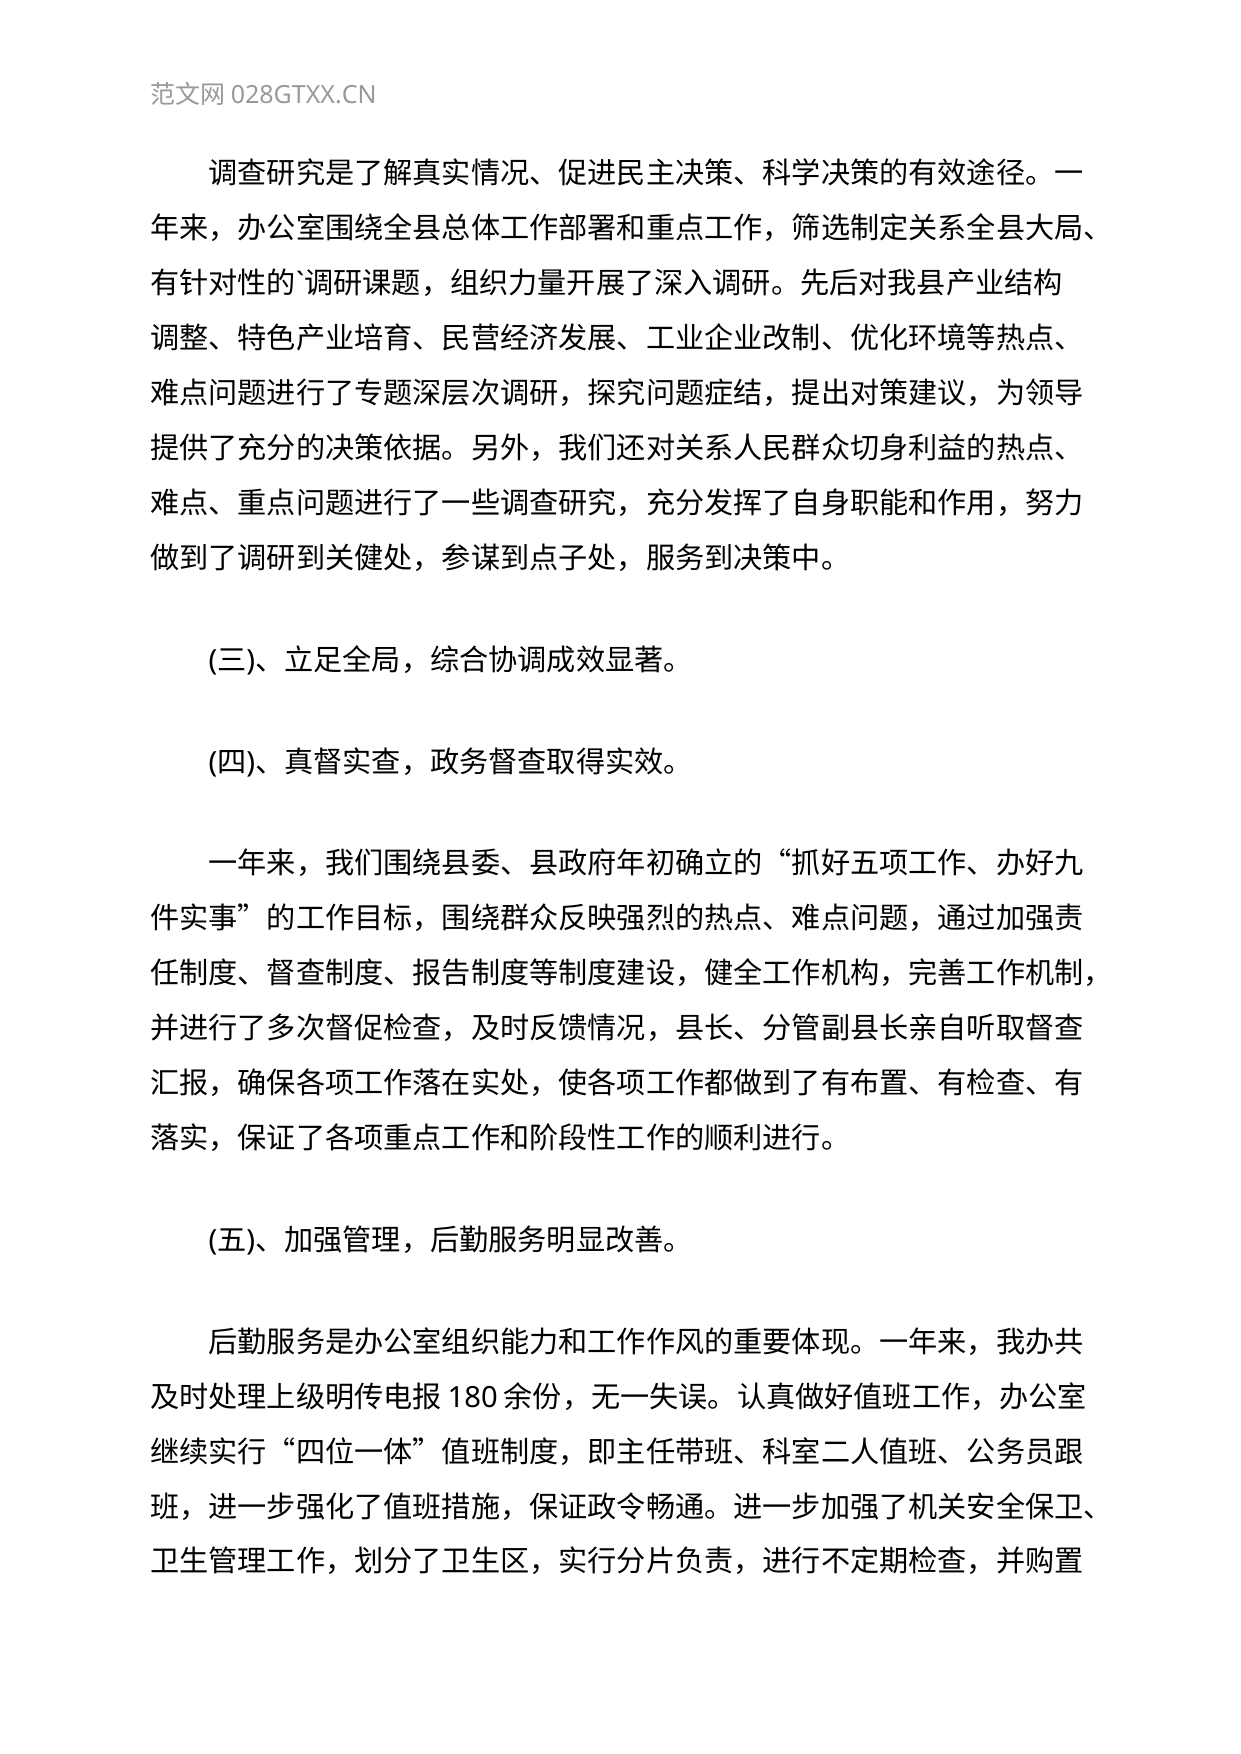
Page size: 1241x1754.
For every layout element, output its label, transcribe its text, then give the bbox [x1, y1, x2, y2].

text 一年来，我们围绕县委、县政府年初确立的“抓好五项工作、办好九件实事”的工作目标，围绕群众反映强烈的热点、难点问题，通过加强责任制度、督查制度、报告制度等制度建设，健全工作机构，完善工作机制，并进行了多次督促检查，及时反馈情况，县长、分管副县长亲自听取督查汇报，确保各项工作落在实处，使各项工作都做到了有布置、有检查、有落实，保证了各项重点工作和阶段性工作的顺利进行。 [150, 840, 1090, 1157]
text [150, 1318, 1090, 1580]
text (三)、立足全局，综合协调成效显著。 [150, 636, 1090, 678]
text (四)、真督实查，政务督查取得实效。 [150, 738, 1090, 781]
text (五)、加强管理，后勤服务明显改善。 [150, 1216, 1090, 1259]
text 调查研究是了解真实情况、促进民主决策、科学决策的有效途径。一年来，办公室围绕全县总体工作部署和重点工作，筛选制定关系全县大局、有针对性的`调研课题，组织力量开展了深入调研。先后对我县产业结构调整、特色产业培育、民营经济发展、工业企业改制、优化环境等热点、难点问题进行了专题深层次调研，探究问题症结，提出对策建议，为领导提供了充分的决策依据。另外，我们还对关系人民群众切身利益的热点、难点、重点问题进行了一些调查研究，充分发挥了自身职能和作用，努力做到了调研到关健处，参谋到点子处，服务到决策中。 [150, 150, 1090, 577]
